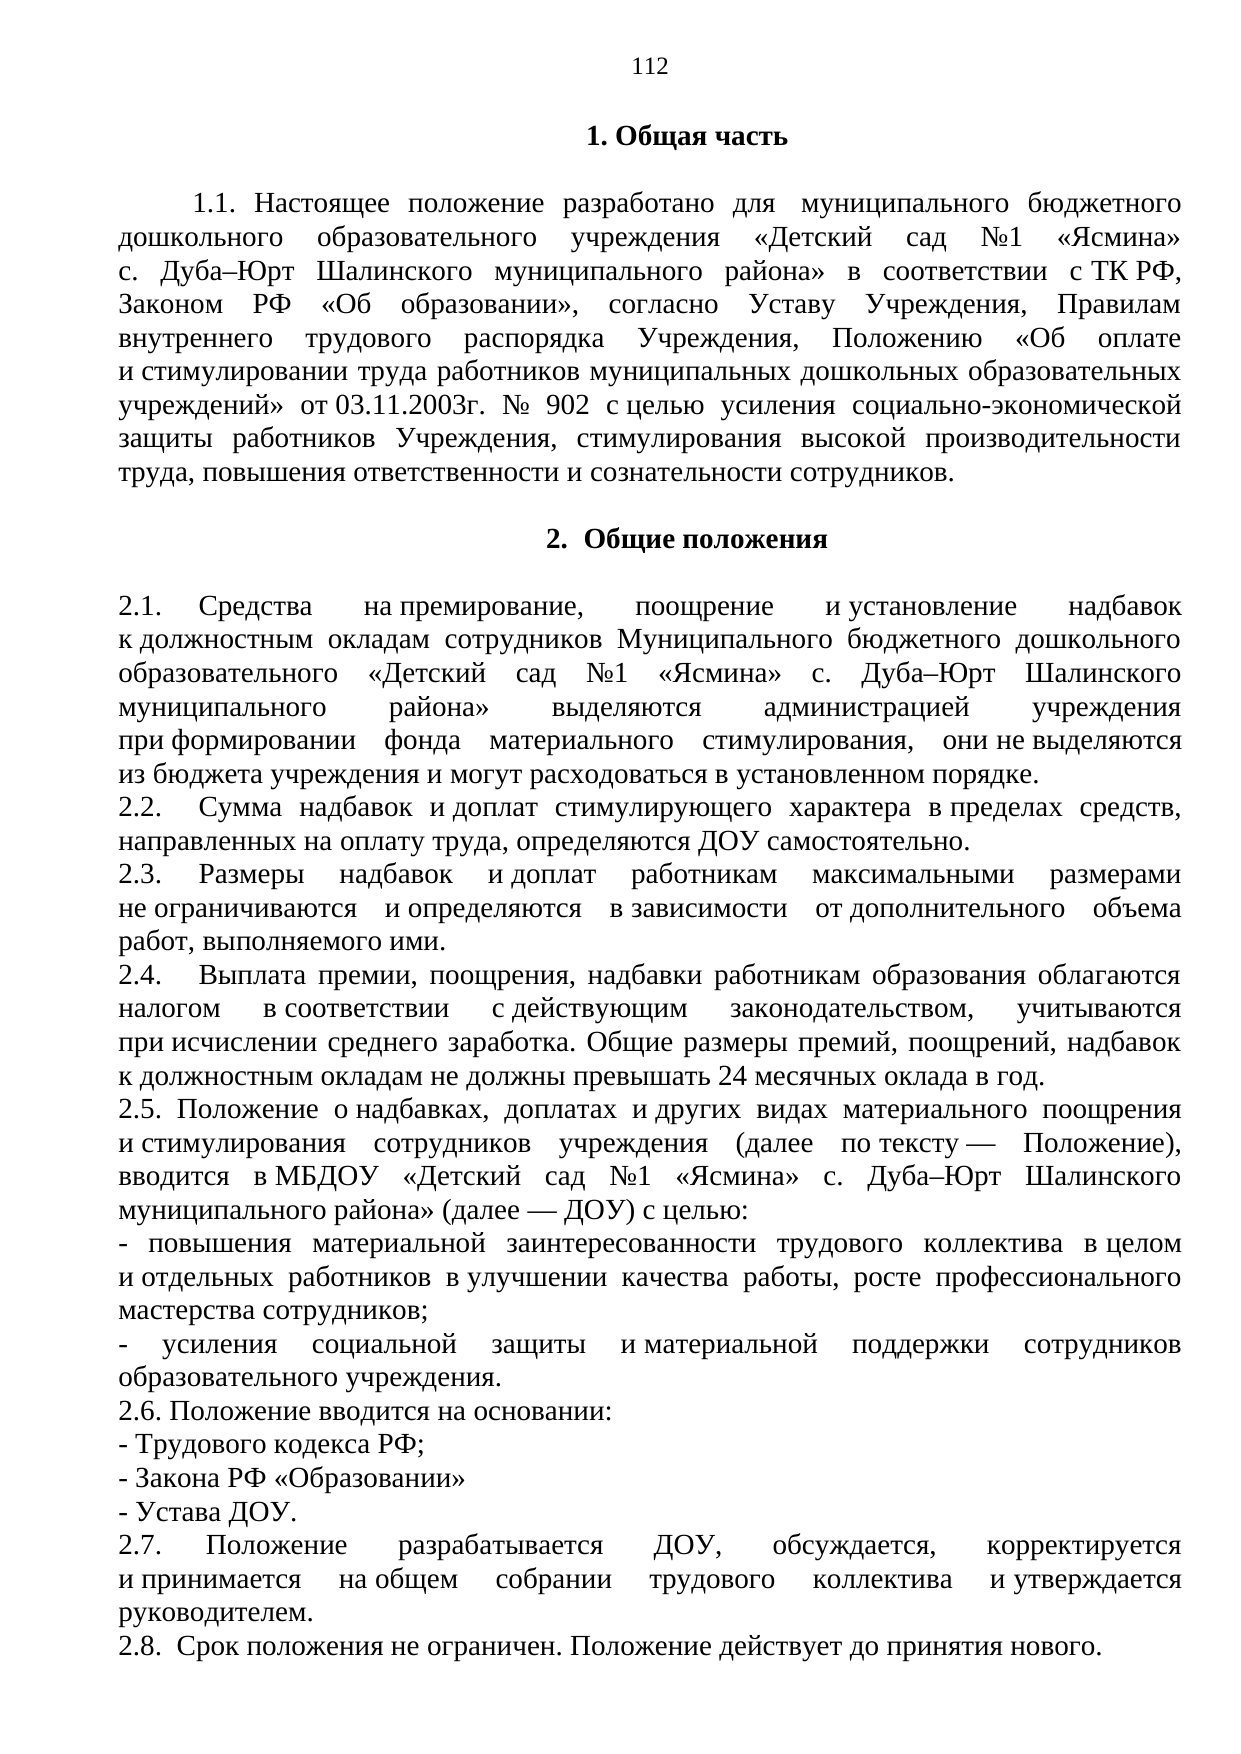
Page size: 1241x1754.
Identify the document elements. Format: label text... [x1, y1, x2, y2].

text 2.4. Выплата премии, поощрения, надбавки работникам образования облагаются налогом в соответствии с действующим законодательством, учитываются при исчислении среднего заработка. Общие размеры премий, поощрений, надбавок к должностным окладам не должны превышать 24 месячных оклада в год. [118, 957, 1182, 1091]
text 2.1. Средства на премирование, поощрение и установление надбавок к должностным окладам сотрудников Муниципального бюджетного дошкольного образовательного «Детский сад №1 «Ясмина» с. Дуба–Юрт Шалинского муниципального района» выделяются администрацией учреждения при формировании фонда материального стимулирования, они не выделяются из бюджета учреждения и могут расходоваться в установленном порядке. [118, 588, 1182, 789]
text - усиления социальной защиты и материальной поддержки сотрудников образовательного учреждения. [118, 1326, 1182, 1393]
text 1.1. Настоящее положение разработано для муниципального бюджетного дошкольного образовательного учреждения «Детский сад №1 «Ясмина» с. Дуба–Юрт Шалинского муниципального района» в соответствии с ТК РФ, Законом РФ «Об образовании», согласно Уставу Учреждения, Правилам внутреннего трудового распорядка Учреждения, Положению «Об оплате и стимулировании труда работников муниципальных дошкольных образовательных учреждений» от 03.11.2003г. № 902 с целью усиления социально-экономической защиты работников Учреждения, стимулирования высокой производительности труда, повышения ответственности и сознательности сотрудников. [118, 186, 1182, 487]
list Общие положения [192, 521, 1182, 554]
text 1. Общая часть [118, 118, 1182, 152]
text 2.5. Положение о надбавках, доплатах и других видах материального поощрения и стимулирования сотрудников учреждения (далее по тексту — Положение), вводится в МБДОУ «Детский сад №1 «Ясмина» с. Дуба–Юрт Шалинского муниципального района» (далее — ДОУ) с целью: [118, 1091, 1182, 1225]
text 2.3. Размеры надбавок и доплат работникам максимальными размерами не ограничиваются и определяются в зависимости от дополнительного объема работ, выполняемого ими. [118, 856, 1182, 957]
text - Трудового кодекса РФ; [118, 1427, 1182, 1460]
text - повышения материальной заинтересованности трудового коллектива в целом и отдельных работников в улучшении качества работы, росте профессионального мастерства сотрудников; [118, 1225, 1182, 1326]
text 2.7. Положение разрабатывается ДОУ, обсуждается, корректируется и принимается на общем собрании трудового коллектива и утверждается руководителем. [118, 1527, 1182, 1628]
text - Устава ДОУ. [118, 1494, 1182, 1527]
text 2.8. Срок положения не ограничен. Положение действует до принятия нового. [118, 1628, 1182, 1661]
text - Закона РФ «Образовании» [118, 1460, 1182, 1494]
text 2.6. Положение вводится на основании: [118, 1393, 1182, 1427]
text 2.2. Сумма надбавок и доплат стимулирующего характера в пределах средств, направленных на оплату труда, определяются ДОУ самостоятельно. [118, 789, 1182, 856]
